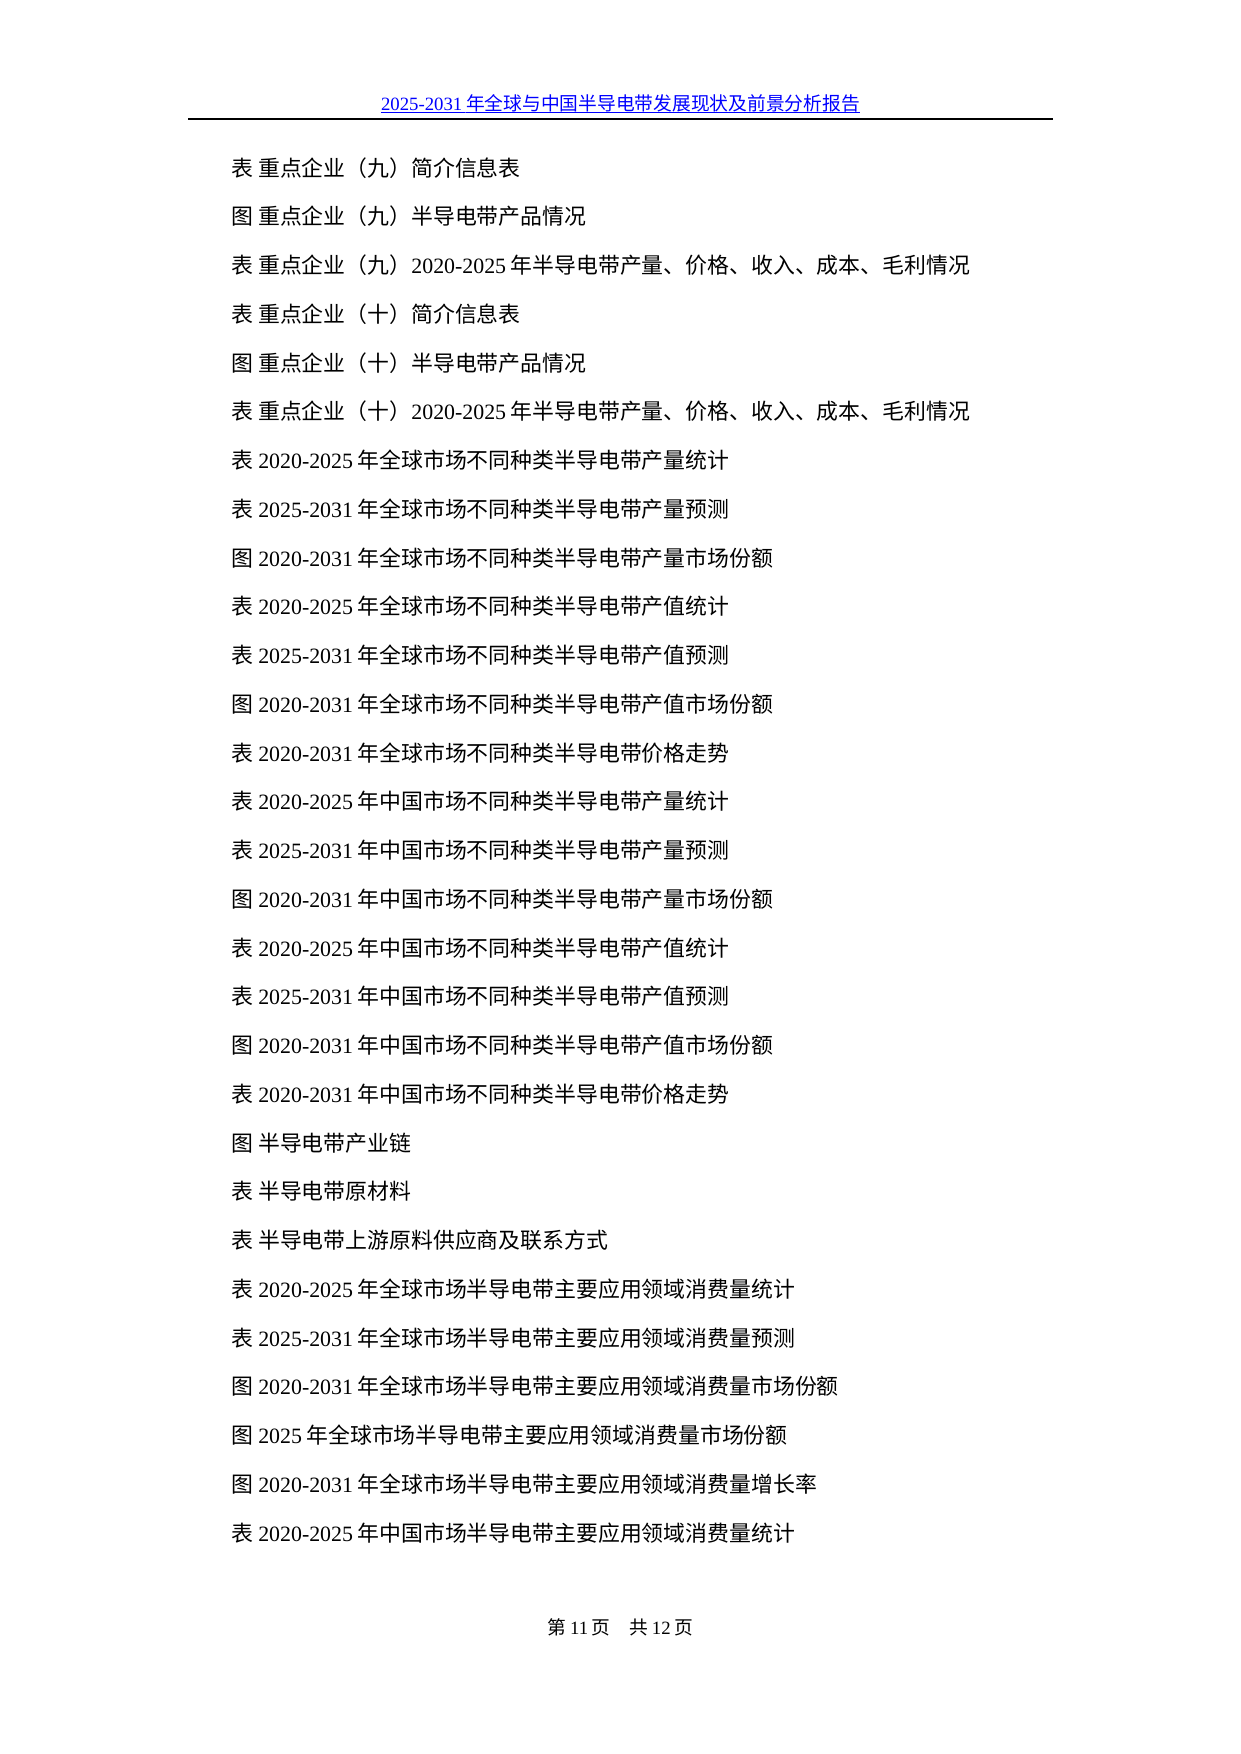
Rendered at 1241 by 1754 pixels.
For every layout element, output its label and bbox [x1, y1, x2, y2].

text [187, 150, 1053, 1548]
